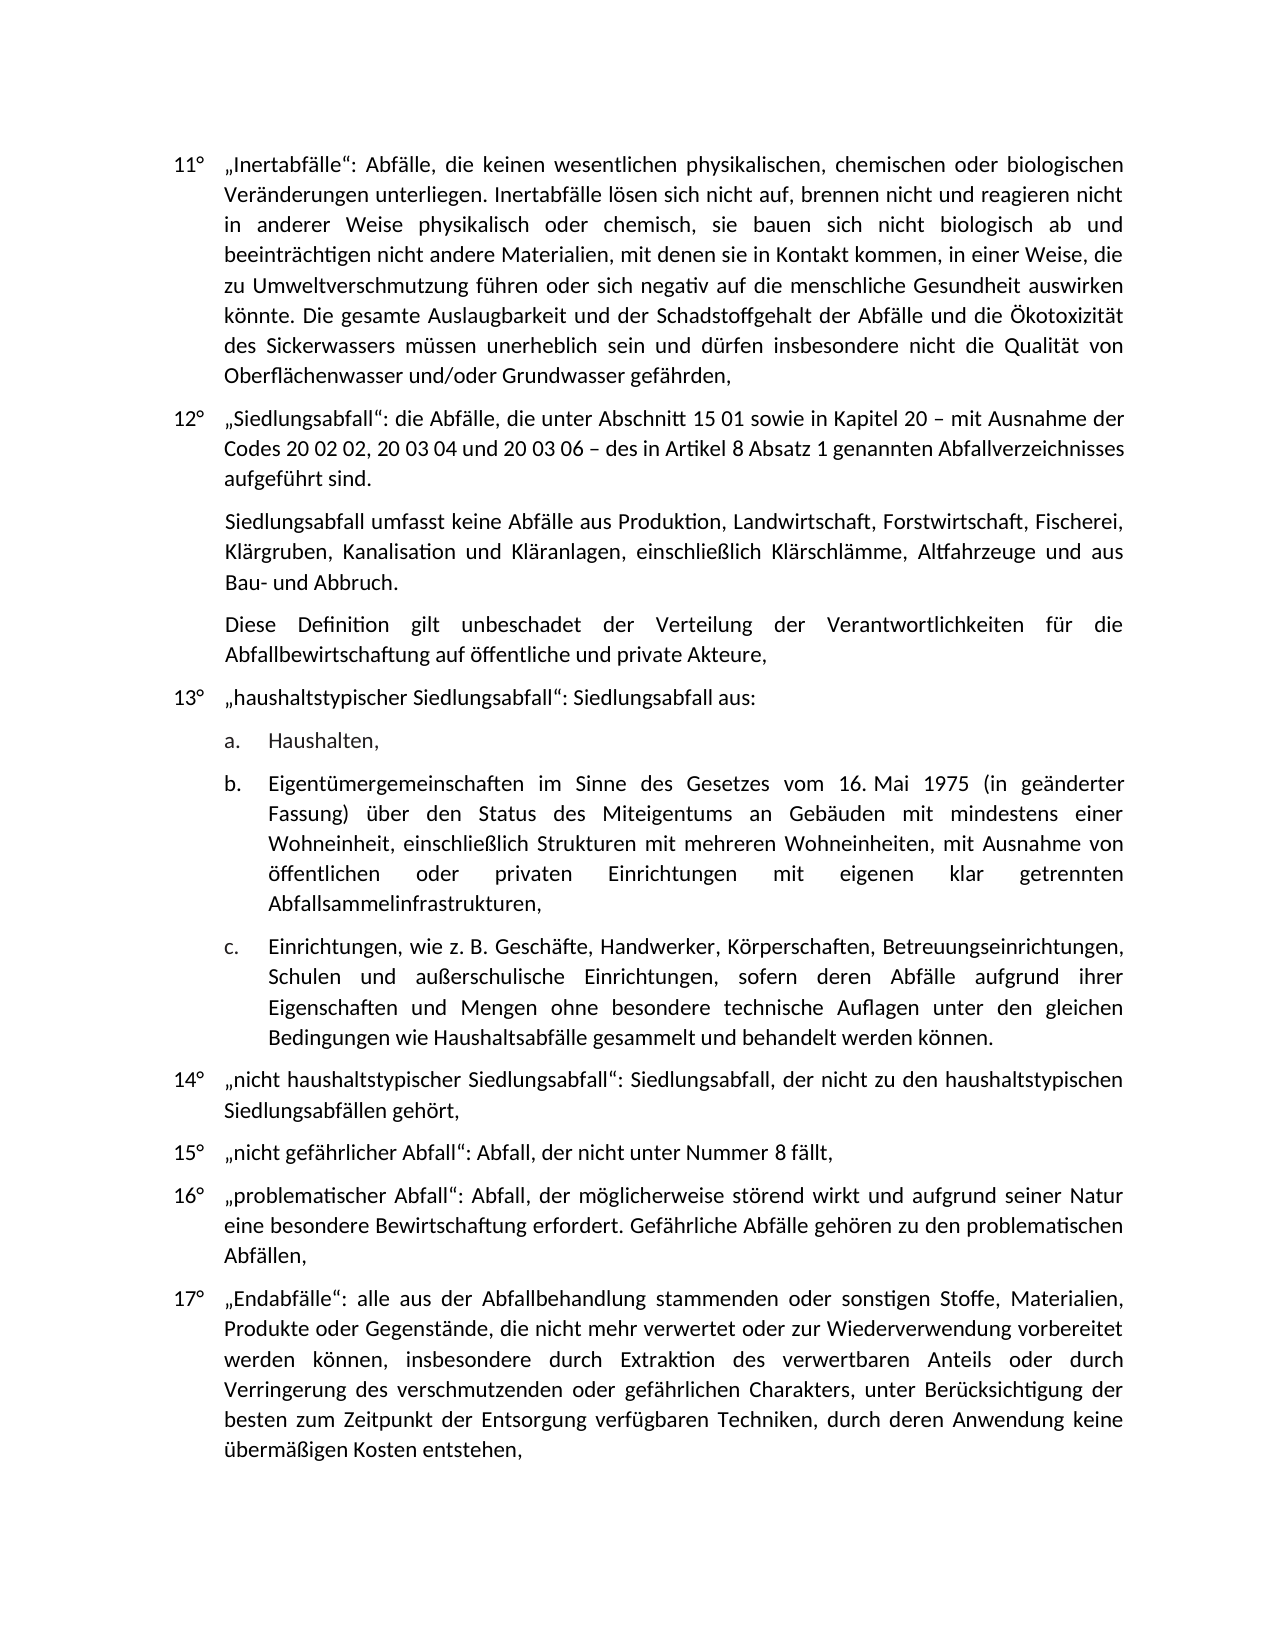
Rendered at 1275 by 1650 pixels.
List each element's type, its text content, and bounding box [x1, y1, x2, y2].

list „problematischer Abfall“: Abfall, der möglicherweise störend wirkt und aufgrund seiner Natur eine besondere Bewirtschaftung erfordert. Gefährliche Abfälle gehören zu den problematischen Abfällen, [173, 1181, 1125, 1270]
list Einrichtungen, wie z. B. Geschäfte, Handwerker, Körperschaften, Betreuungseinrichtungen, Schulen und außerschulische Einrichtungen, sofern deren Abfälle aufgrund ihrer Eigenschaften und Mengen ohne besondere technische Auflagen unter den gleichen Bedingungen wie Haushaltsabfälle gesammelt und behandelt werden können. [224, 932, 1125, 1051]
text Diese Definition gilt unbeschadet der Verteilung der Verantwortlichkeiten für die Abfallbewirtschaftung auf öffentliche und private Akteure, [225, 610, 1125, 669]
list „Endabfälle“: alle aus der Abfallbehandlung stammenden oder sonstigen Stoffe, Materialien, Produkte oder Gegenstände, die nicht mehr verwertet oder zur Wiederverwendung vorbereitet werden können, insbesondere durch Extraktion des verwertbaren Anteils oder durch Verringerung des verschmutzenden oder gefährlichen Charakters, unter Berücksichtigung der besten zum Zeitpunkt der Entsorgung verfügbaren Techniken, durch deren Anwendung keine übermäßigen Kosten entstehen, [173, 1284, 1125, 1463]
list „haushaltstypischer Siedlungsabfall“: Siedlungsabfall aus: [173, 683, 1125, 711]
list „Siedlungsabfall“: die Abfälle, die unter Abschnitt 15 01 sowie in Kapitel 20 – mit Ausnahme der Codes 20 02 02, 20 03 04 und 20 03 06 – des in Artikel 8 Absatz 1 genannten Abfallverzeichnisses aufgeführt sind. [173, 404, 1125, 493]
list „nicht haushaltstypischer Siedlungsabfall“: Siedlungsabfall, der nicht zu den haushaltstypischen Siedlungsabfällen gehört, [173, 1066, 1125, 1124]
text Siedlungsabfall umfasst keine Abfälle aus Produktion, Landwirtschaft, Forstwirtschaft, Fischerei, Klärgruben, Kanalisation und Kläranlagen, einschließlich Klärschlämme, Altfahrzeuge und aus Bau- und Abbruch. [225, 507, 1125, 596]
list „Inertabfälle“: Abfälle, die keinen wesentlichen physikalischen, chemischen oder biologischen Veränderungen unterliegen. Inertabfälle lösen sich nicht auf, brennen nicht und reagieren nicht in anderer Weise physikalisch oder chemisch, sie bauen sich nicht biologisch ab und beeinträchtigen nicht andere Materialien, mit denen sie in Kontakt kommen, in einer Weise, die zu Umweltverschmutzung führen oder sich negativ auf die menschliche Gesundheit auswirken könnte. Die gesamte Auslaugbarkeit und der Schadstoffgehalt der Abfälle und die Ökotoxizität des Sickerwassers müssen unerheblich sein und dürfen insbesondere nicht die Qualität von Oberflächenwasser und/oder Grundwasser gefährden, [173, 150, 1125, 389]
list Eigentümergemeinschaften im Sinne des Gesetzes vom 16. Mai 1975 (in geänderter Fassung) über den Status des Miteigentums an Gebäuden mit mindestens einer Wohneinheit, einschließlich Strukturen mit mehreren Wohneinheiten, mit Ausnahme von öffentlichen oder privaten Einrichtungen mit eigenen klar getrennten Abfallsammelinfrastrukturen, [224, 769, 1125, 918]
list „nicht gefährlicher Abfall“: Abfall, der nicht unter Nummer 8 fällt, [173, 1138, 1125, 1167]
list Haushalten, [224, 726, 1125, 754]
